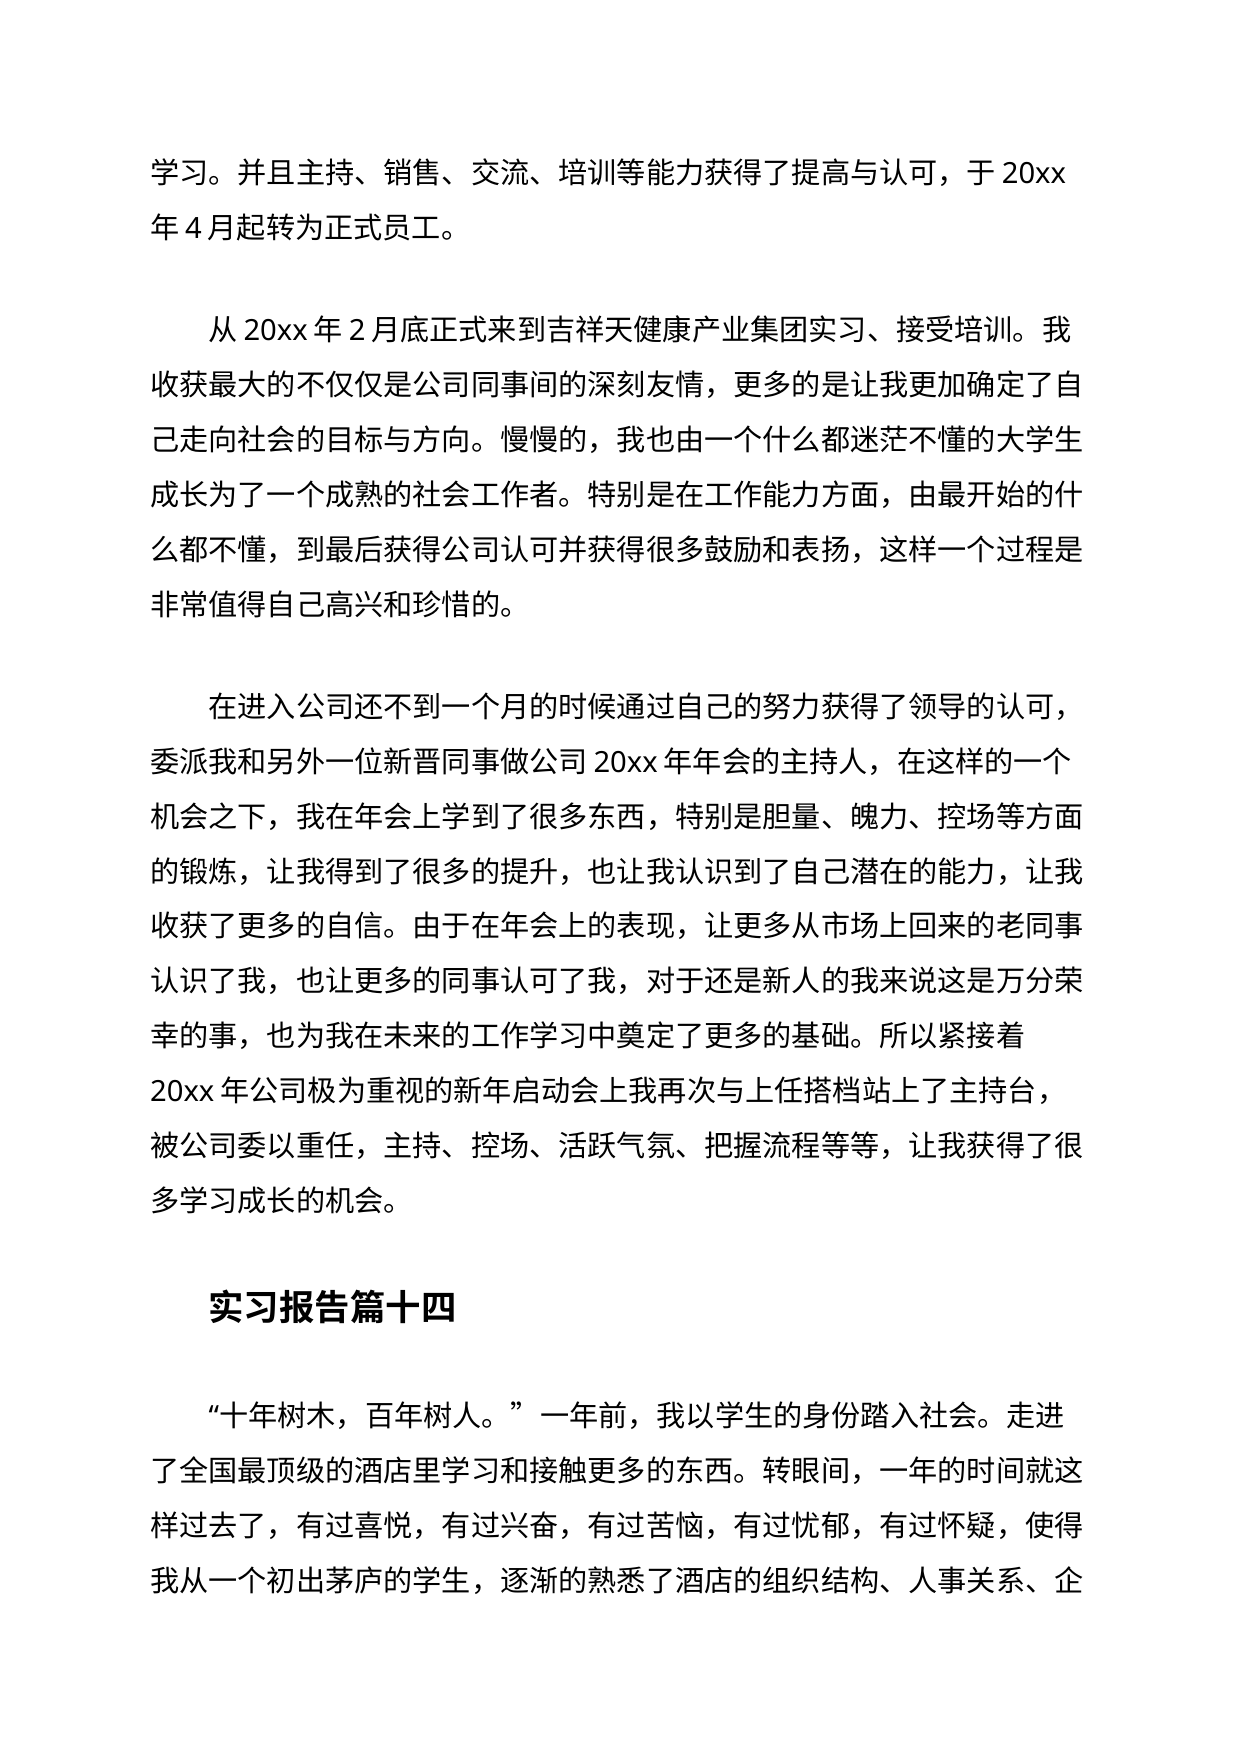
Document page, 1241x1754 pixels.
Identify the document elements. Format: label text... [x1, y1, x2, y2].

text 在进入公司还不到一个月的时候通过自己的努力获得了领导的认可，委派我和另外一位新晋同事做公司20xx年年会的主持人，在这样的一个机会之下，我在年会上学到了很多东西，特别是胆量、魄力、控场等方面的锻炼，让我得到了很多的提升，也让我认识到了自己潜在的能力，让我收获了更多的自信。由于在年会上的表现，让更多从市场上回来的老同事认识了我，也让更多的同事认可了我，对于还是新人的我来说这是万分荣幸的事，也为我在未来的工作学习中奠定了更多的基础。所以紧接着20xx年公司极为重视的新年启动会上我再次与上任搭档站上了主持台，被公司委以重任，主持、控场、活跃气氛、把握流程等等，让我获得了很多学习成长的机会。 [150, 683, 1090, 1220]
text 从20xx年2月底正式来到吉祥天健康产业集团实习、接受培训。我收获最大的不仅仅是公司同事间的深刻友情，更多的是让我更加确定了自己走向社会的目标与方向。慢慢的，我也由一个什么都迷茫不懂的大学生成长为了一个成熟的社会工作者。特别是在工作能力方面，由最开始的什么都不懂，到最后获得公司认可并获得很多鼓励和表扬，这样一个过程是非常值得自己高兴和珍惜的。 [150, 307, 1090, 624]
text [150, 1393, 1090, 1600]
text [150, 150, 1090, 247]
text 实习报告篇十四 [150, 1279, 1090, 1331]
